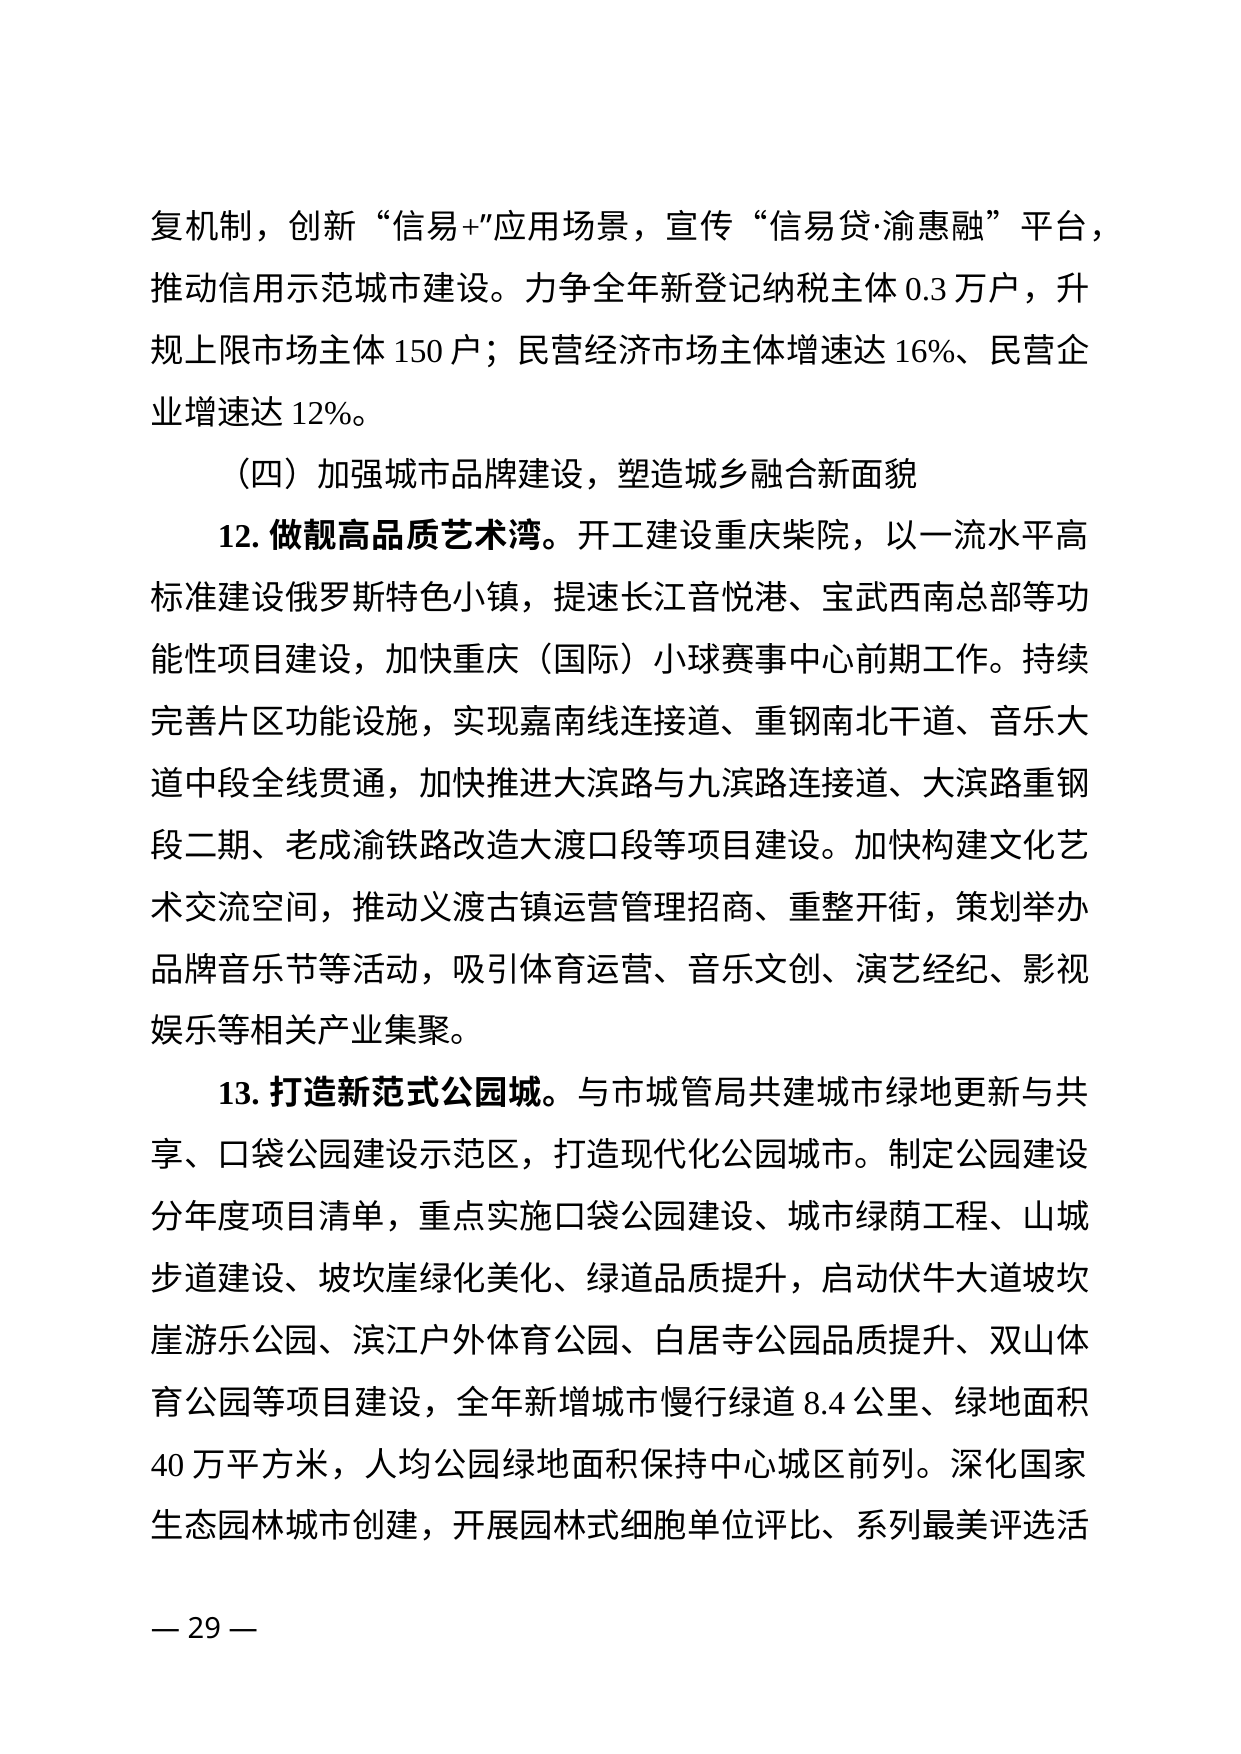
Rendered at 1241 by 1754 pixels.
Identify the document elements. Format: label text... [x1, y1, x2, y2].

text （四）加强城市品牌建设，塑造城乡融合新面貌 [151, 436, 1089, 498]
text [151, 1055, 1089, 1550]
text 12. 做靓高品质艺术湾。开工建设重庆柴院，以一流水平高标准建设俄罗斯特色小镇，提速长江音悦港、宝武西南总部等功能性项目建设，加快重庆（国际）小球赛事中心前期工作。持续完善片区功能设施，实现嘉南线连接道、重钢南北干道、音乐大道中段全线贯通，加快推进大滨路与九滨路连接道、大滨路重钢段二期、老成渝铁路改造大渡口段等项目建设。加快构建文化艺术交流空间，推动义渡古镇运营管理招商、重整开街，策划举办品牌音乐节等活动，吸引体育运营、音乐文创、演艺经纪、影视娱乐等相关产业集聚。 [151, 498, 1089, 1055]
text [151, 189, 1089, 436]
